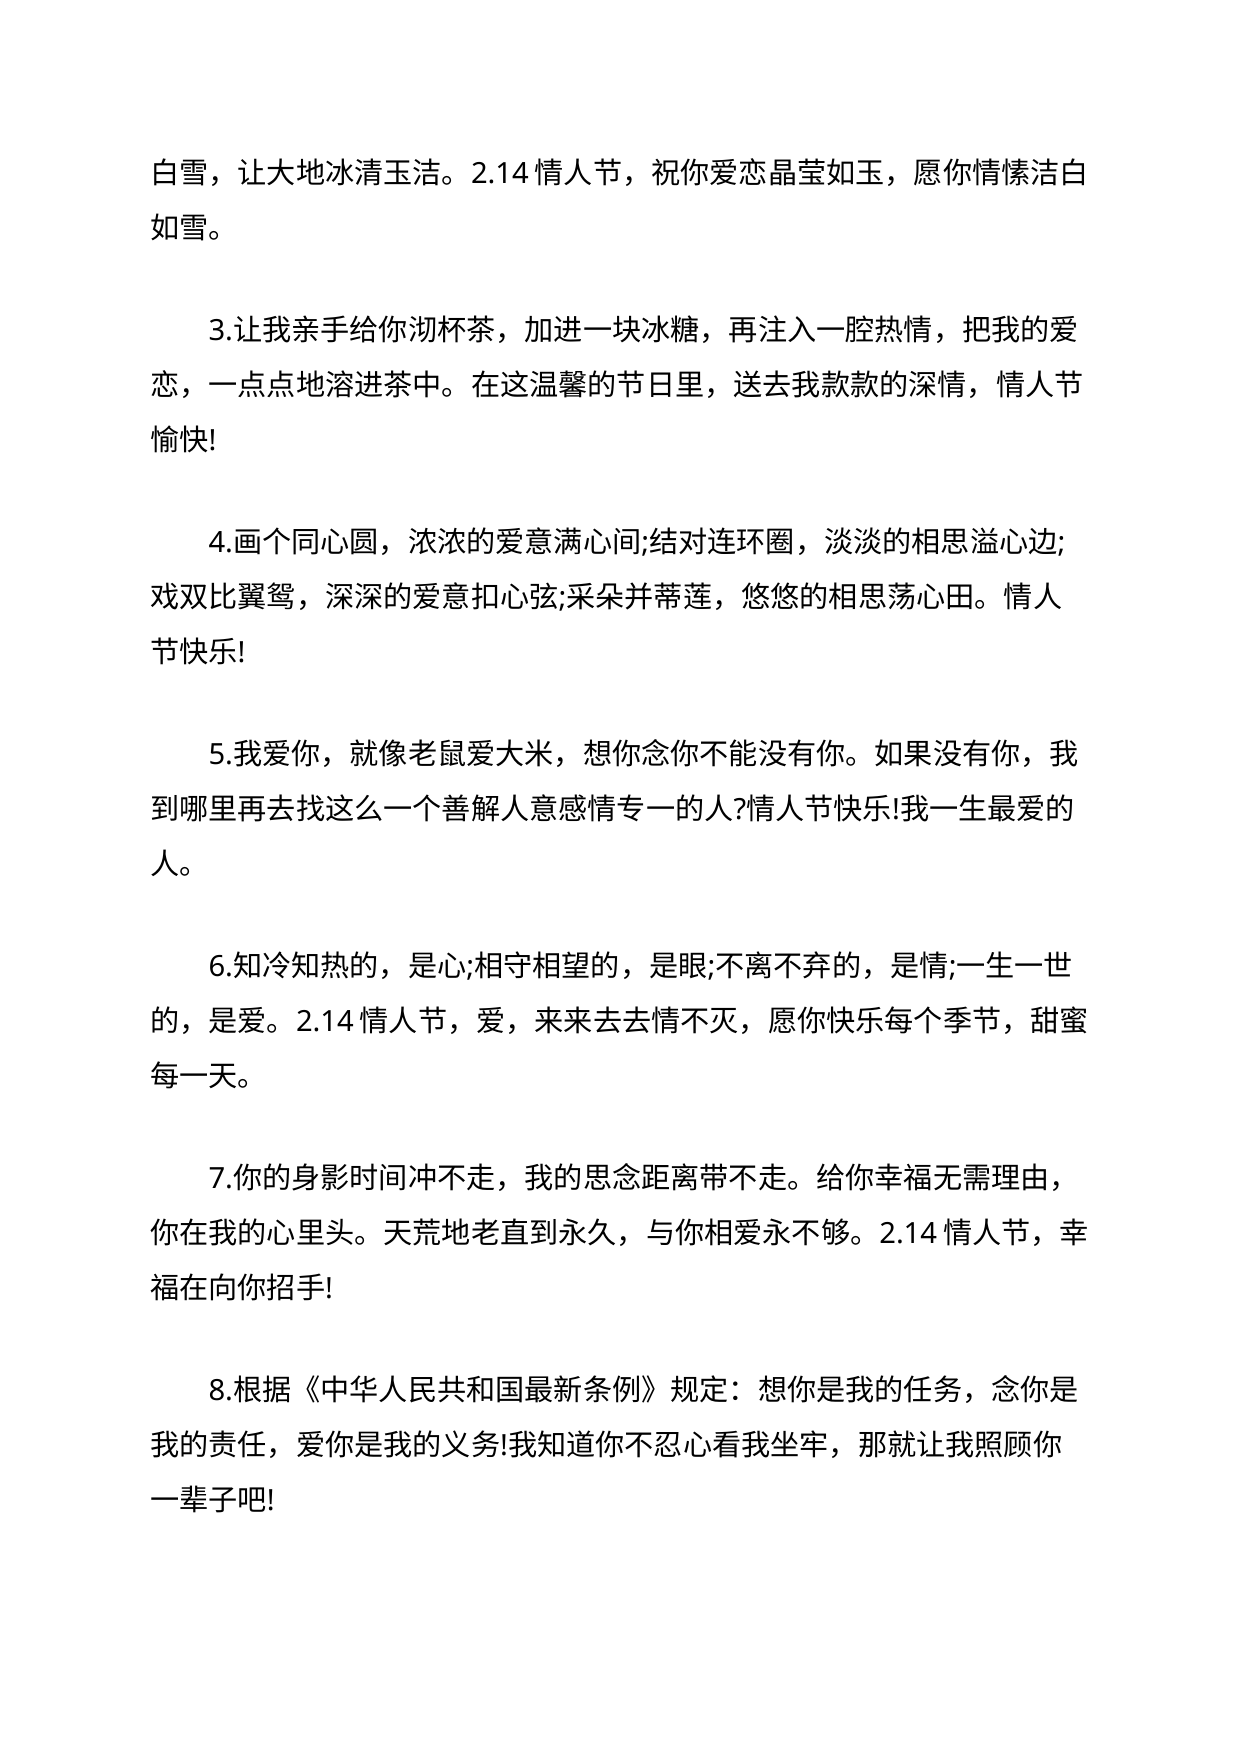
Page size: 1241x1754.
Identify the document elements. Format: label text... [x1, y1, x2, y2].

text 5.我爱你，就像老鼠爱大米，想你念你不能没有你。如果没有你，我到哪里再去找这么一个善解人意感情专一的人?情人节快乐!我一生最爱的人。 [150, 731, 1090, 883]
text 4.画个同心圆，浓浓的爱意满心间;结对连环圈，淡淡的相思溢心边;戏双比翼鸳，深深的爱意扣心弦;采朵并蒂莲，悠悠的相思荡心田。情人节快乐! [150, 519, 1090, 671]
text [150, 150, 1090, 247]
text 7.你的身影时间冲不走，我的思念距离带不走。给你幸福无需理由，你在我的心里头。天荒地老直到永久，与你相爱永不够。2.14情人节，幸福在向你招手! [150, 1154, 1090, 1307]
text 3.让我亲手给你沏杯茶，加进一块冰糖，再注入一腔热情，把我的爱恋，一点点地溶进茶中。在这温馨的节日里，送去我款款的深情，情人节愉快! [150, 307, 1090, 459]
text 6.知冷知热的，是心;相守相望的，是眼;不离不弃的，是情;一生一世的，是爱。2.14情人节，爱，来来去去情不灭，愿你快乐每个季节，甜蜜每一天。 [150, 942, 1090, 1095]
text 8.根据《中华人民共和国最新条例》规定：想你是我的任务，念你是我的责任，爱你是我的义务!我知道你不忍心看我坐牢，那就让我照顾你一辈子吧! [150, 1366, 1090, 1518]
